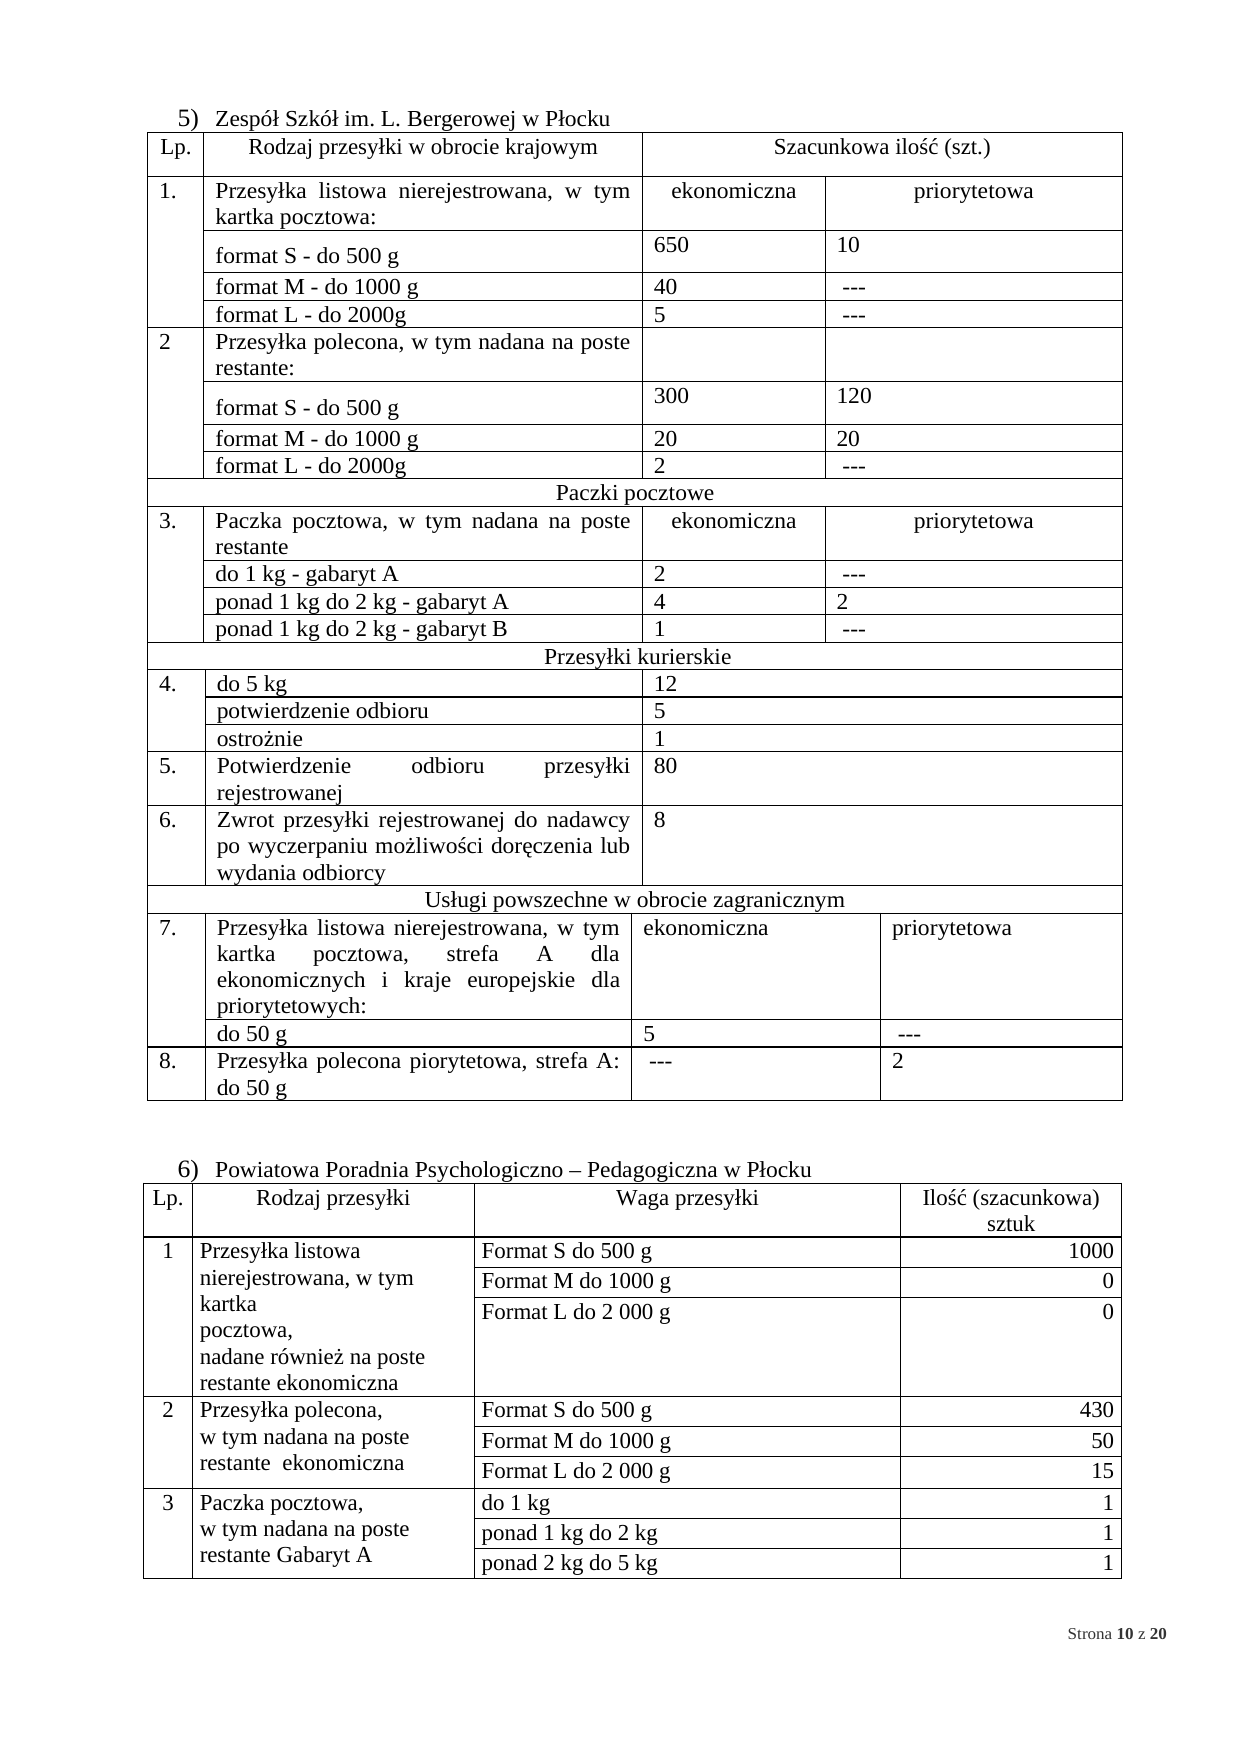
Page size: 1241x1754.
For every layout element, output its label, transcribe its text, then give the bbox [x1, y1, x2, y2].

table_cell ponad 1 kg do 2 kg - gabaryt B [204, 615, 642, 642]
table_cell ponad 2 kg do 5 kg [475, 1549, 900, 1578]
table_cell [643, 328, 825, 381]
table_cell 2 [643, 561, 825, 587]
table_cell 0 [901, 1268, 1121, 1297]
table_cell 2 [144, 1397, 192, 1488]
table_cell ponad 1 kg do 2 kg [475, 1519, 900, 1548]
table_cell Przesyłka polecona piorytetowa, strefa A: do 50 g [206, 1048, 631, 1100]
table_cell 3 [144, 1489, 192, 1578]
table_cell 20 [643, 425, 825, 451]
table_cell 0 [901, 1298, 1121, 1396]
table_cell 8 [643, 806, 1122, 885]
table_cell Potwierdzenie odbioru przesyłki rejestrowanej [206, 752, 642, 805]
table_cell 430 [901, 1397, 1121, 1426]
table_cell Format M do 1000 g [475, 1268, 900, 1297]
table_cell ekonomiczna [643, 507, 825, 559]
table_cell 300 [643, 382, 825, 423]
table_header Rodzaj przesyłki [193, 1184, 474, 1236]
table_cell 5 [632, 1020, 880, 1046]
table_cell 1. [148, 177, 203, 327]
table_cell Przesyłka listowa nierejestrowana, w tym kartka pocztowa, strefa A dla ekonomicznych i kraje europejskie dla priorytetowych: [206, 914, 631, 1019]
table_cell Przesyłki kurierskie [148, 643, 1122, 669]
table_header Ilość (szacunkowa) sztuk [901, 1184, 1121, 1236]
table_cell 3. [148, 507, 203, 642]
table_cell --- [826, 561, 1122, 587]
table_header Szacunkowa ilość (szt.) [643, 133, 1122, 176]
table_cell 1 [901, 1549, 1121, 1578]
table_cell 2 [881, 1048, 1122, 1100]
table_cell Przesyłka polecona, w tym nadana na poste restante ekonomiczna [193, 1397, 474, 1488]
table_header Lp. [148, 133, 203, 176]
table_cell Przesyłka polecona, w tym nadana na poste restante: [204, 328, 642, 381]
table_cell priorytetowa [826, 177, 1122, 229]
list Zespół Szkół im. L. Bergerowej w Płocku [177, 103, 1167, 132]
table_cell Format M do 1000 g [475, 1427, 900, 1456]
table_cell 15 [901, 1457, 1121, 1488]
table_cell format M - do 1000 g [204, 273, 642, 300]
table_cell 10 [826, 231, 1122, 272]
table_cell Format S do 500 g [475, 1397, 900, 1426]
table_cell 4 [643, 588, 825, 614]
table_cell format M - do 1000 g [204, 425, 642, 451]
table_cell do 1 kg - gabaryt A [204, 561, 642, 587]
table_cell format S - do 500 g [204, 231, 642, 272]
table_cell ponad 1 kg do 2 kg - gabaryt A [204, 588, 642, 614]
table_cell 80 [643, 752, 1122, 805]
table_cell --- [826, 452, 1122, 478]
list Powiatowa Poradnia Psychologiczno – Pedagogiczna w Płocku [177, 1154, 1167, 1183]
table_cell 2 [148, 328, 203, 478]
table_cell 2 [643, 452, 825, 478]
table_cell 12 [643, 670, 1122, 696]
table_cell 1 [144, 1238, 192, 1396]
table_cell ostrożnie [206, 725, 642, 751]
table_cell 1000 [901, 1238, 1121, 1267]
table_cell 5 [643, 301, 825, 327]
table_cell 20 [826, 425, 1122, 451]
table_cell 4. [148, 670, 205, 751]
table_cell Format L do 2 000 g [475, 1298, 900, 1396]
table_cell --- [632, 1048, 880, 1100]
table_cell --- [826, 615, 1122, 642]
table_cell priorytetowa [826, 507, 1122, 559]
table_cell 650 [643, 231, 825, 272]
table_cell do 5 kg [206, 670, 642, 696]
table_cell Paczki pocztowe [148, 479, 1122, 506]
table_cell Przesyłka listowa nierejestrowana, w tym kartka pocztowa, nadane również na poste restante ekonomiczna [193, 1238, 474, 1396]
table_cell 1 [901, 1519, 1121, 1548]
table_cell Paczka pocztowa, w tym nadana na poste restante Gabaryt A ekonomiczna [193, 1489, 474, 1578]
table_cell 1 [901, 1489, 1121, 1518]
table_cell format S - do 500 g [204, 382, 642, 423]
table_cell 5 [643, 698, 1122, 724]
table_cell 7. [148, 914, 205, 1046]
table_cell 50 [901, 1427, 1121, 1456]
table_cell 6. [148, 806, 205, 885]
table_cell [826, 328, 1122, 381]
table_cell Usługi powszechne w obrocie zagranicznym [148, 886, 1122, 912]
table_cell Paczka pocztowa, w tym nadana na poste restante [204, 507, 642, 559]
table_cell do 50 g [206, 1020, 631, 1046]
table_cell 40 [643, 273, 825, 300]
table_cell do 1 kg [475, 1489, 900, 1518]
table_cell --- [826, 273, 1122, 300]
table_cell Format S do 500 g [475, 1238, 900, 1267]
table_cell --- [881, 1020, 1122, 1046]
table_cell format L - do 2000g [204, 452, 642, 478]
table_header Rodzaj przesyłki w obrocie krajowym [204, 133, 642, 176]
table_cell 120 [826, 382, 1122, 423]
table_cell 8. [148, 1048, 205, 1100]
table_cell 2 [826, 588, 1122, 614]
table_cell ekonomiczna [643, 177, 825, 229]
table_cell potwierdzenie odbioru [206, 698, 642, 724]
table_cell 1 [643, 615, 825, 642]
table_cell --- [826, 301, 1122, 327]
table_cell Zwrot przesyłki rejestrowanej do nadawcy po wyczerpaniu możliwości doręczenia lub wydania odbiorcy [206, 806, 642, 885]
table_cell Przesyłka listowa nierejestrowana, w tym kartka pocztowa: [204, 177, 642, 229]
table_cell ekonomiczna [632, 914, 880, 1019]
table_cell priorytetowa [881, 914, 1122, 1019]
table_header Lp. [144, 1184, 192, 1236]
table_header Waga przesyłki [475, 1184, 900, 1236]
table_cell format L - do 2000g [204, 301, 642, 327]
table_cell 1 [643, 725, 1122, 751]
table_cell Format L do 2 000 g [475, 1457, 900, 1488]
table_cell 5. [148, 752, 205, 805]
